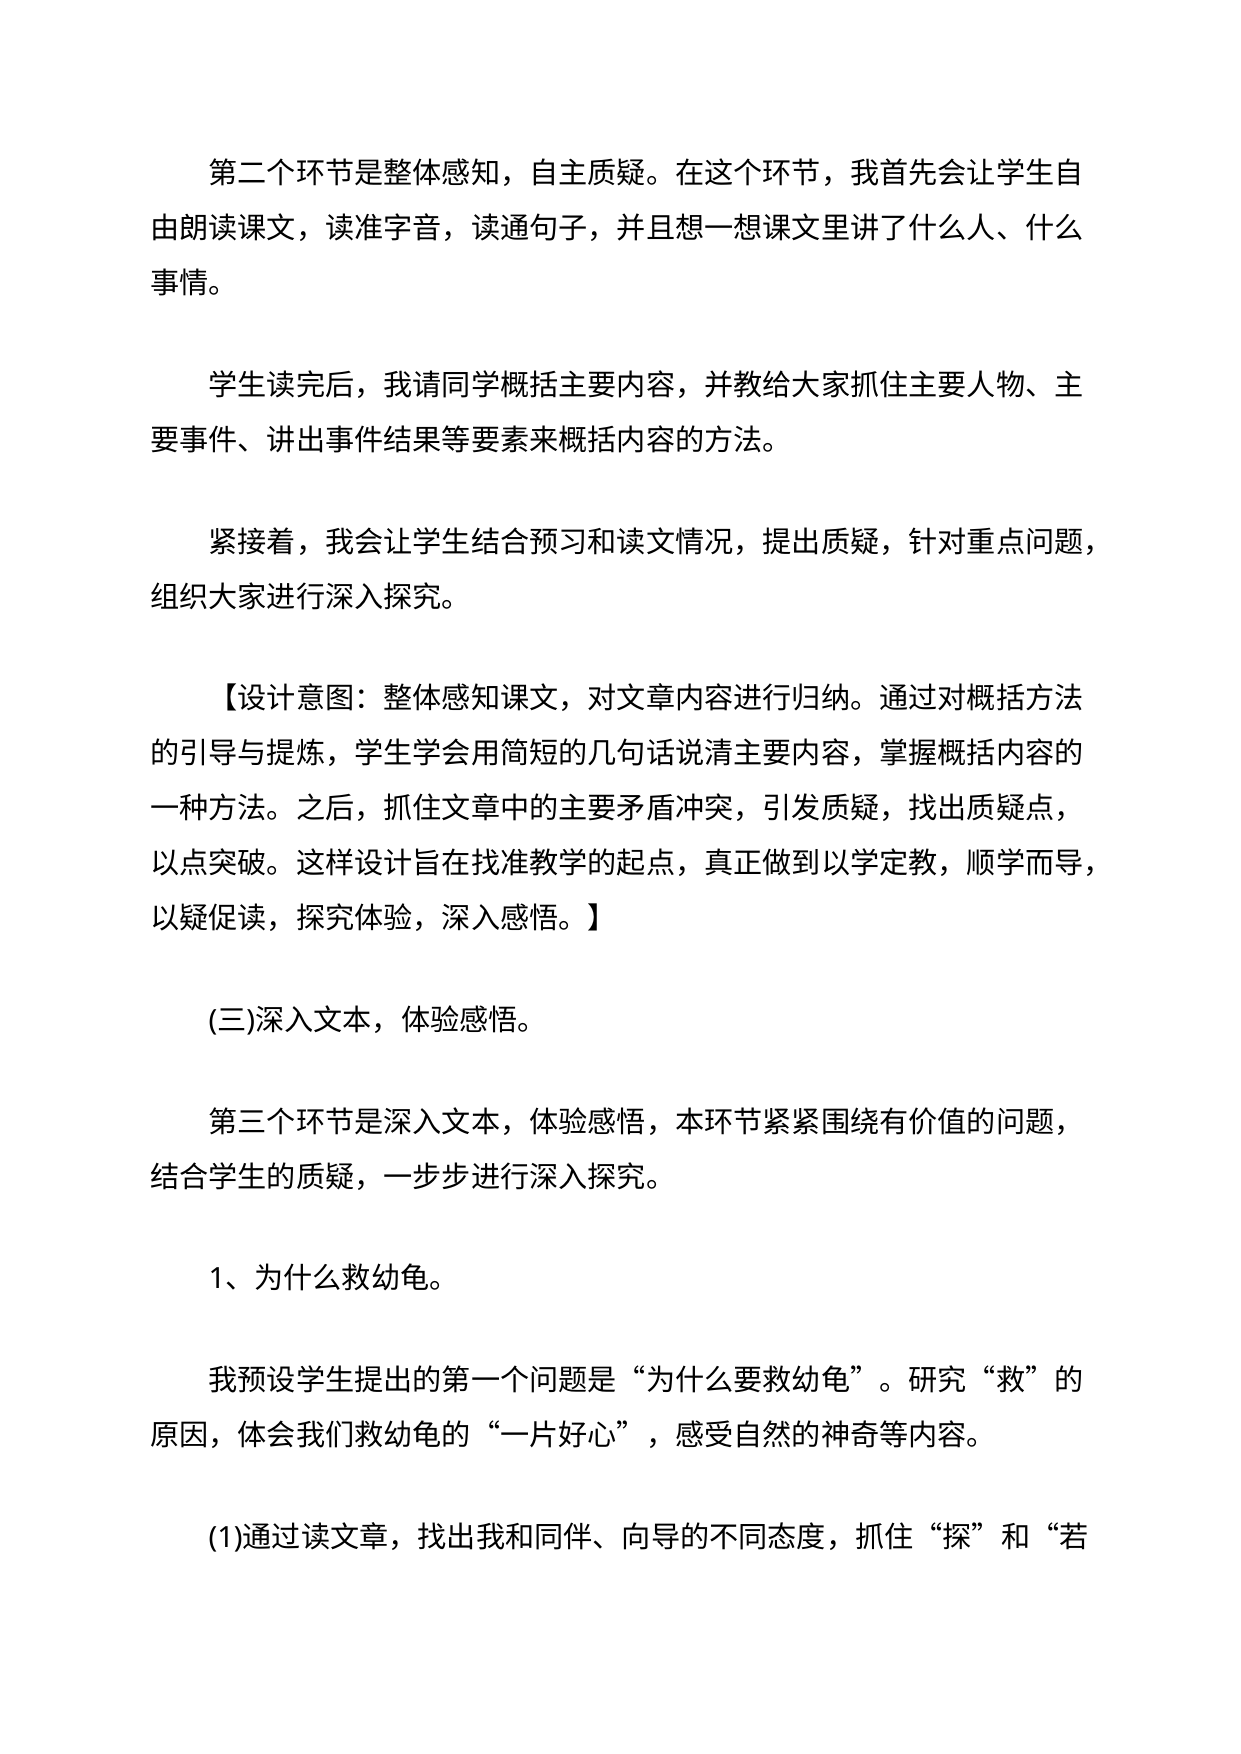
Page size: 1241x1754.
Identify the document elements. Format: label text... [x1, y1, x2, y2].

text 1、为什么救幼龟。 [150, 1255, 1090, 1297]
text 第三个环节是深入文本，体验感悟，本环节紧紧围绕有价值的问题，结合学生的质疑，一步步进行深入探究。 [150, 1098, 1090, 1195]
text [150, 1513, 1090, 1556]
text 第二个环节是整体感知，自主质疑。在这个环节，我首先会让学生自由朗读课文，读准字音，读通句子，并且想一想课文里讲了什么人、什么事情。 [150, 150, 1090, 302]
text 【设计意图：整体感知课文，对文章内容进行归纳。通过对概括方法的引导与提炼，学生学会用简短的几句话说清主要内容，掌握概括内容的一种方法。之后，抓住文章中的主要矛盾冲突，引发质疑，找出质疑点，以点突破。这样设计旨在找准教学的起点，真正做到以学定教，顺学而导，以疑促读，探究体验，深入感悟。】 [150, 675, 1090, 937]
text 紧接着，我会让学生结合预习和读文情况，提出质疑，针对重点问题，组织大家进行深入探究。 [150, 518, 1090, 615]
text (三)深入文本，体验感悟。 [150, 996, 1090, 1039]
text 学生读完后，我请同学概括主要内容，并教给大家抓住主要人物、主要事件、讲出事件结果等要素来概括内容的方法。 [150, 362, 1090, 459]
text 我预设学生提出的第一个问题是“为什么要救幼龟”。研究“救”的原因，体会我们救幼龟的“一片好心”，感受自然的神奇等内容。 [150, 1357, 1090, 1454]
